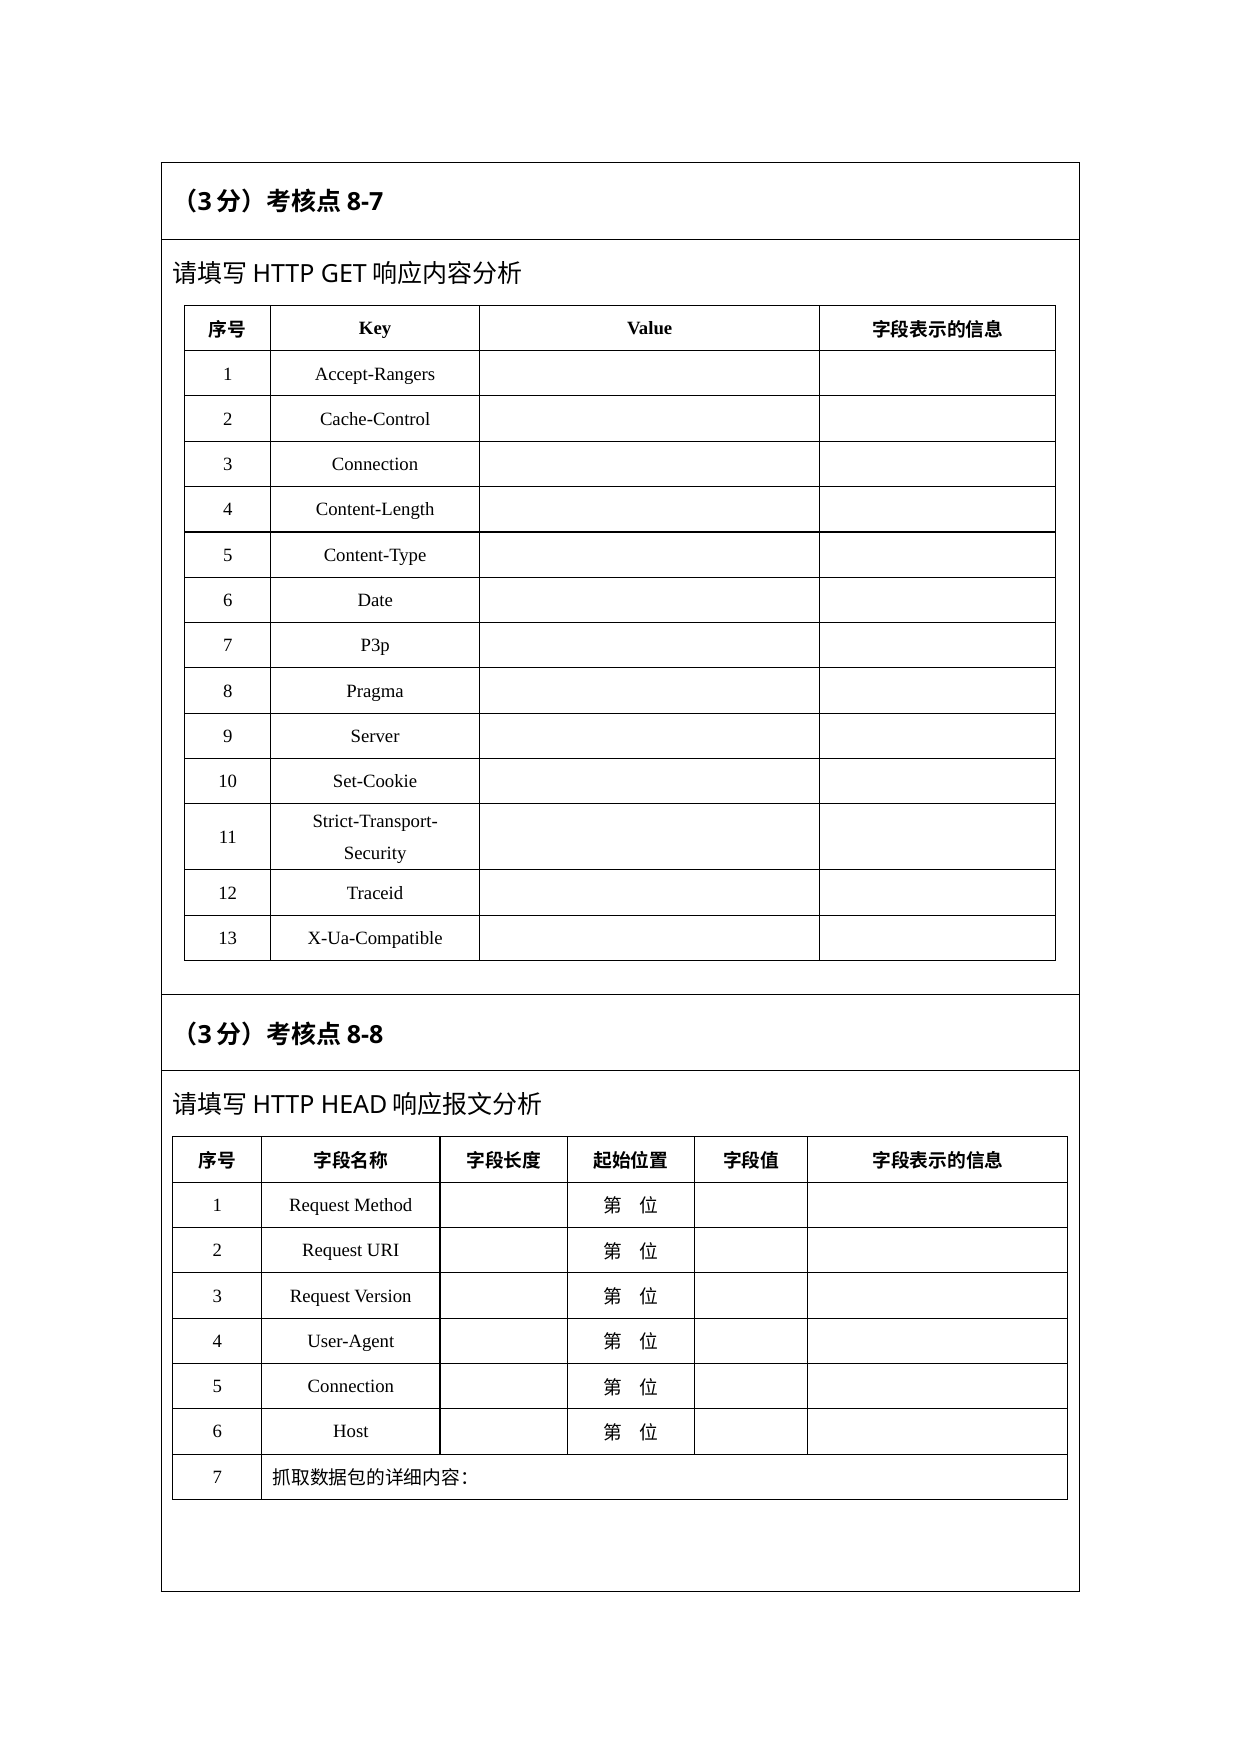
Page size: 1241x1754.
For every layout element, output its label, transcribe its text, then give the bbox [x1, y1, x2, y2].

table_cell 请填写HTTP HEAD响应报文分析 [162, 1071, 1079, 1591]
table_cell 请填写HTTP GET响应内容分析 [162, 240, 1079, 993]
table_cell （3分）考核点8-7 [162, 163, 1079, 239]
table_cell （3分）考核点8-8 [162, 995, 1079, 1070]
